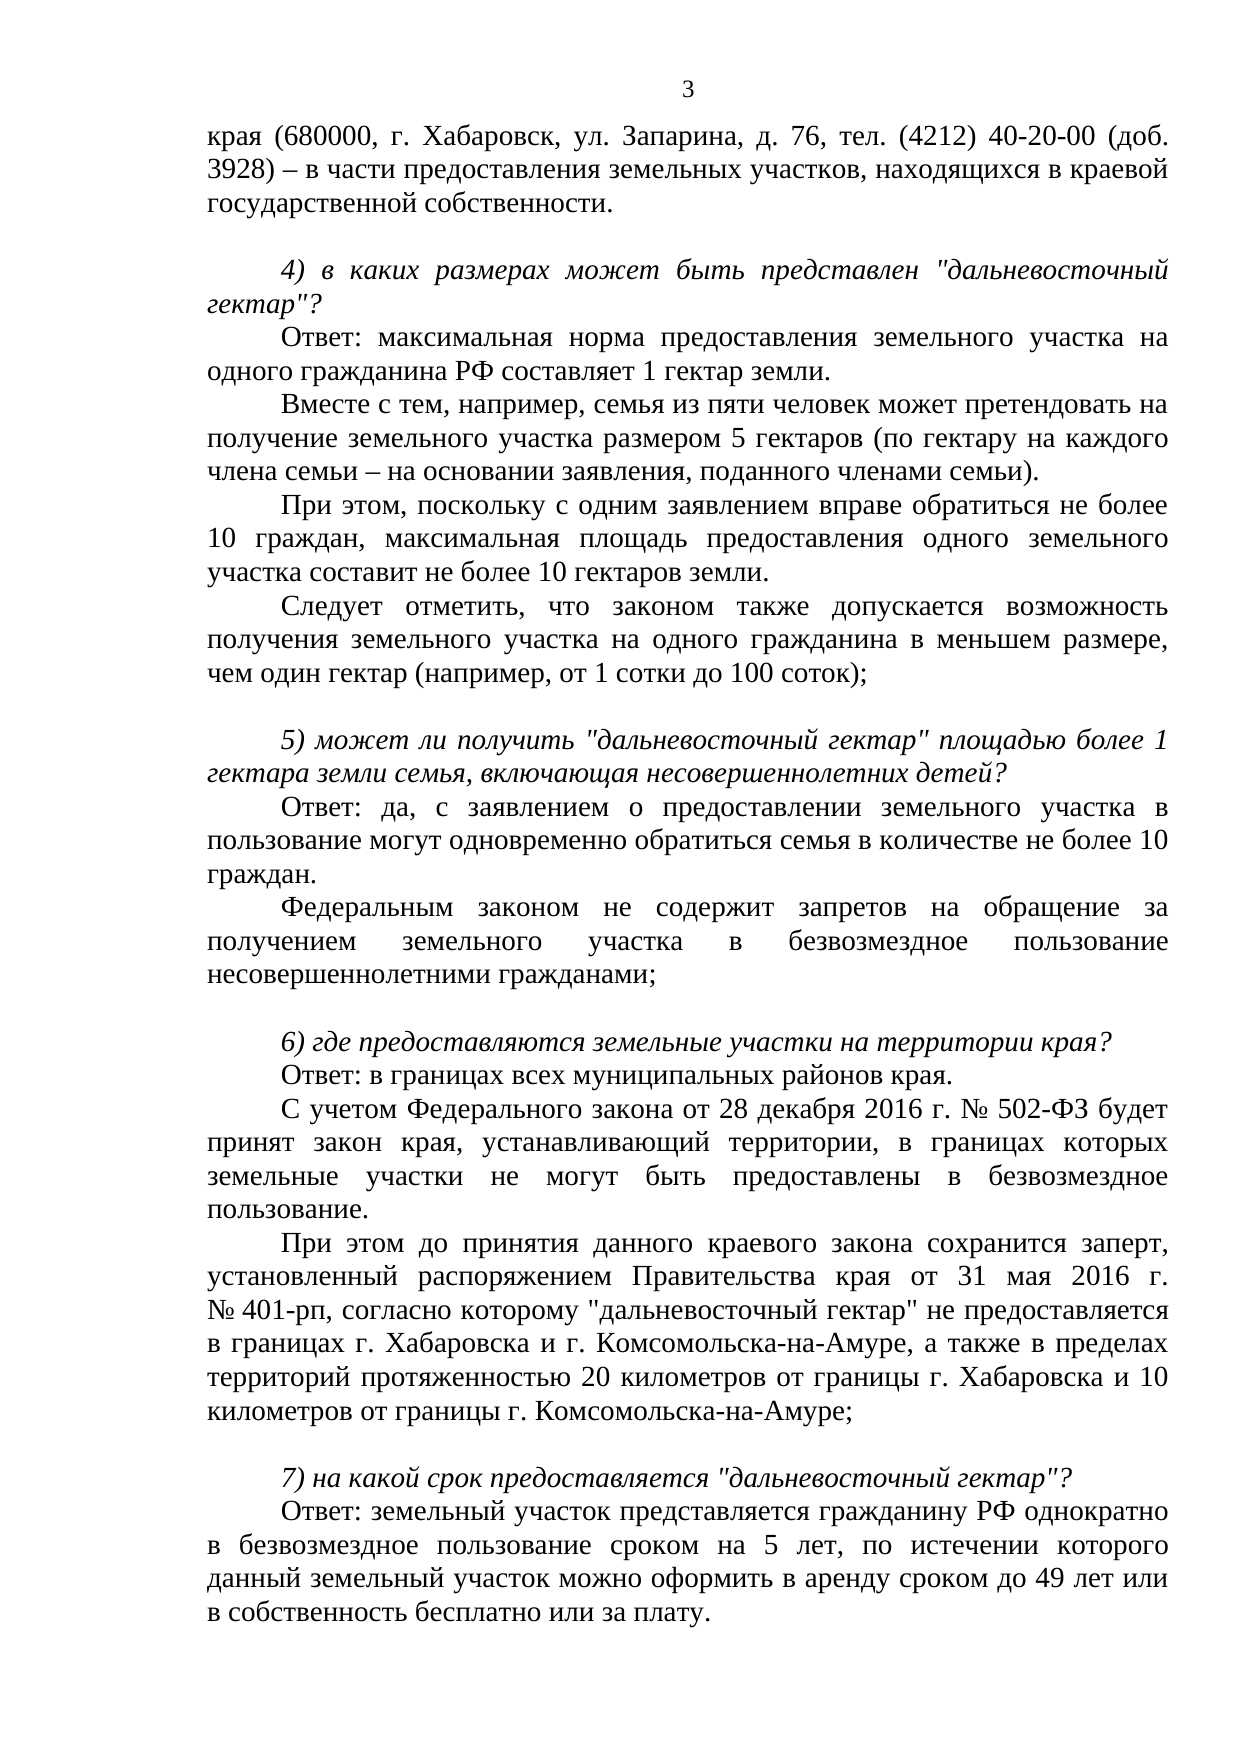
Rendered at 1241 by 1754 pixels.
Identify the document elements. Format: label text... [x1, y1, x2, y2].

text Ответ: в границах всех муниципальных районов края. [207, 1057, 1169, 1091]
text Следует отметить, что законом также допускается возможность получения земельного участка на одного гражданина в меньшем размере, чем один гектар (например, от 1 сотки до 100 соток); [207, 588, 1169, 688]
text При этом, поскольку с одним заявлением вправе обратиться не более 10 граждан, максимальная площадь предоставления одного земельного участка составит не более 10 гектаров земли. [207, 487, 1169, 588]
text 6) где предоставляются земельные участки на территории края? [207, 1024, 1169, 1057]
text С учетом Федерального закона от 28 декабря 2016 г. № 502-ФЗ будет принят закон края, устанавливающий территории, в границах которых земельные участки не могут быть предоставлены в безвозмездное пользование. [207, 1091, 1169, 1225]
text Ответ: да, с заявлением о предоставлении земельного участка в пользование могут одновременно обратиться семья в количестве не более 10 граждан. [207, 789, 1169, 889]
text Федеральным законом не содержит запретов на обращение за получением земельного участка в безвозмездное пользование несовершеннолетними гражданами; [207, 889, 1169, 990]
text 7) на какой срок предоставляется "дальневосточный гектар"? [207, 1460, 1169, 1493]
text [207, 118, 1169, 219]
text Вместе с тем, например, семья из пяти человек может претендовать на получение земельного участка размером 5 гектаров (по гектару на каждого члена семьи – на основании заявления, поданного членами семьи). [207, 386, 1169, 487]
text Ответ: максимальная норма предоставления земельного участка на одного гражданина РФ составляет 1 гектар земли. [207, 319, 1169, 386]
text Ответ: земельный участок представляется гражданину РФ однократно в безвозмездное пользование сроком на 5 лет, по истечении которого данный земельный участок можно оформить в аренду сроком до 49 лет или в собственность бесплатно или за плату. [207, 1493, 1169, 1627]
text 5) может ли получить "дальневосточный гектар" площадью более 1 гектара земли семья, включающая несовершеннолетних детей? [207, 722, 1169, 789]
text При этом до принятия данного краевого закона сохранится заперт, установленный распоряжением Правительства края от 31 мая 2016 г. № 401-рп, согласно которому "дальневосточный гектар" не предоставляется в границах г. Хабаровска и г. Комсомольска-на-Амуре, а также в пределах территорий протяженностью 20 километров от границы г. Хабаровска и 10 километров от границы г. Комсомольска-на-Амуре; [207, 1225, 1169, 1426]
text 4) в каких размерах может быть представлен "дальневосточный гектар"? [207, 252, 1169, 319]
